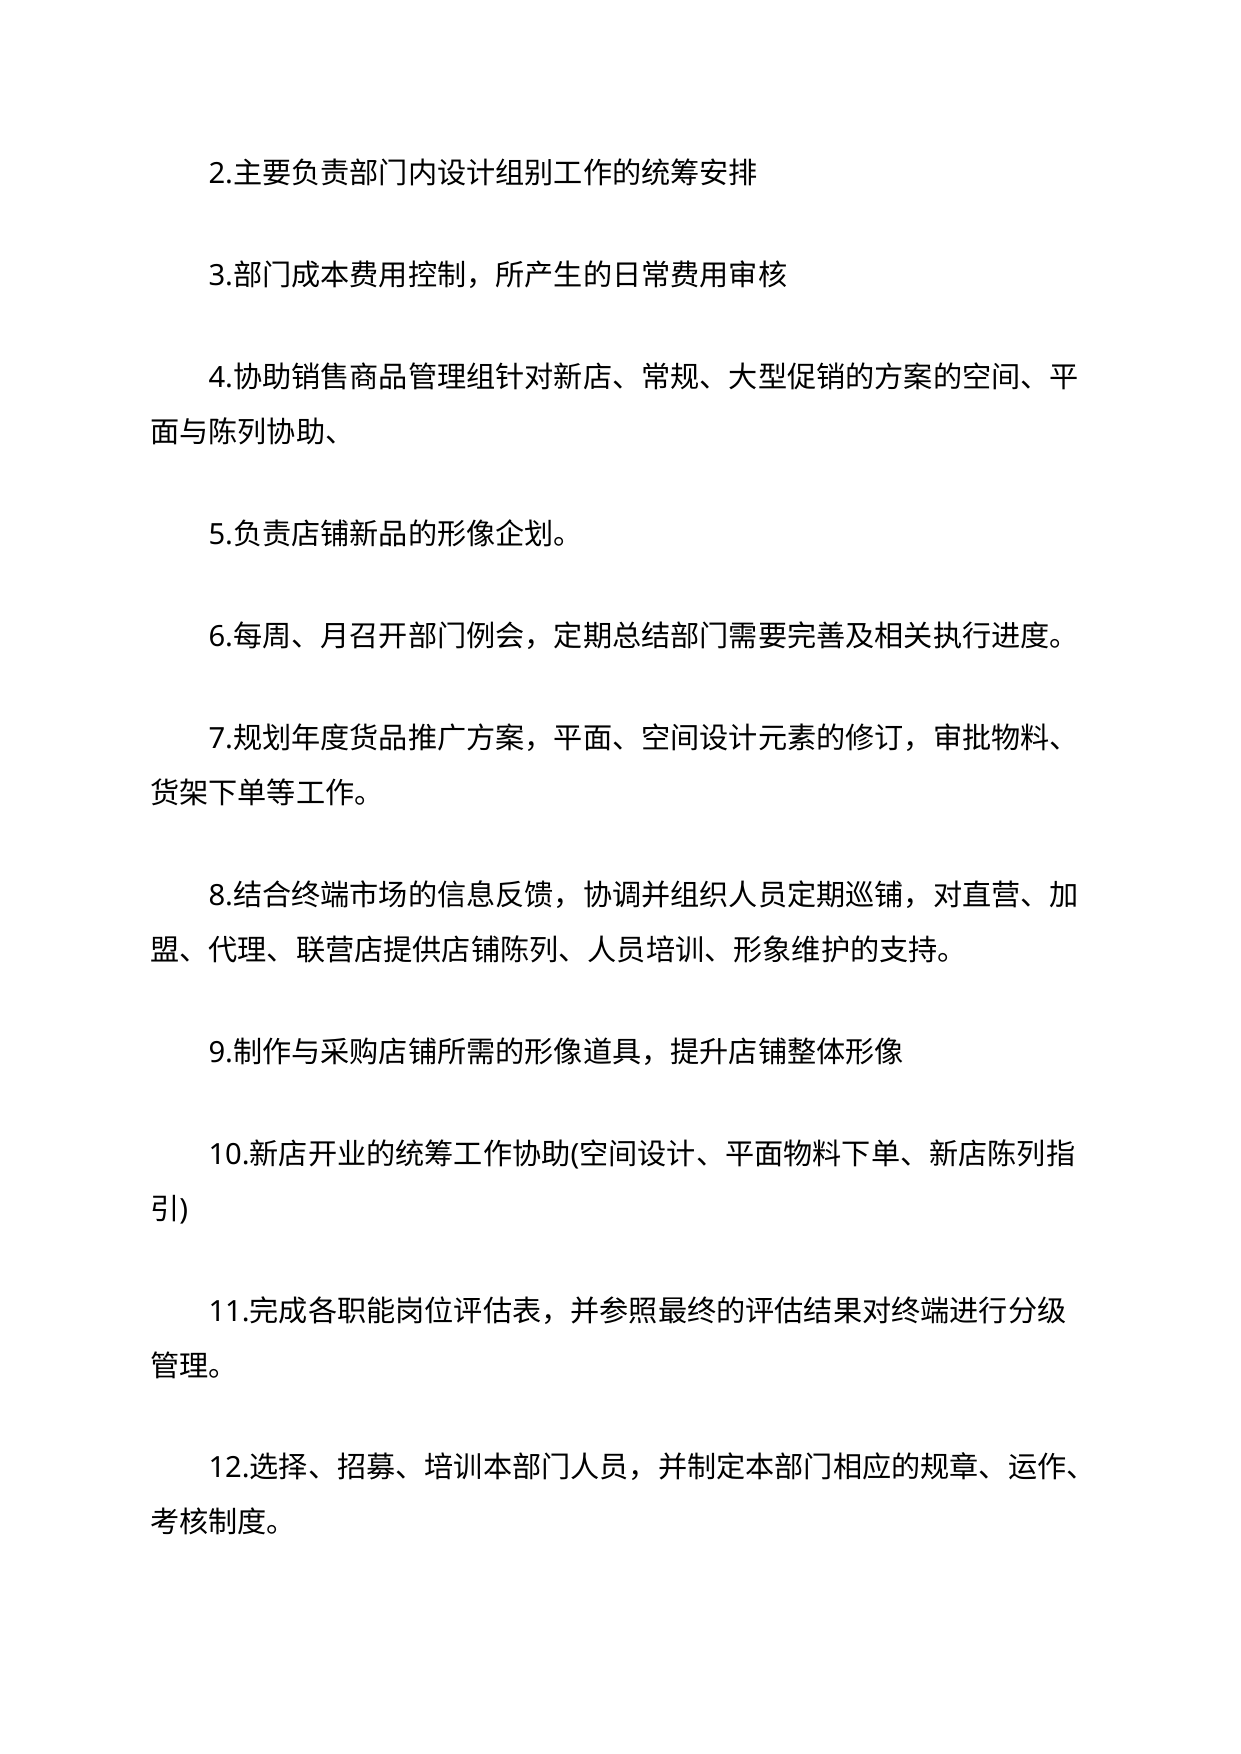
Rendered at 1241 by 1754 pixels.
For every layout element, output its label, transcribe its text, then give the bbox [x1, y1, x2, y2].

text 2.主要负责部门内设计组别工作的统筹安排 [150, 150, 1090, 192]
text 5.负责店铺新品的形像企划。 [150, 511, 1090, 553]
text 6.每周、月召开部门例会，定期总结部门需要完善及相关执行进度。 [150, 613, 1090, 655]
text 4.协助销售商品管理组针对新店、常规、大型促销的方案的空间、平面与陈列协助、 [150, 354, 1090, 451]
text 7.规划年度货品推广方案，平面、空间设计元素的修订，审批物料、货架下单等工作。 [150, 715, 1090, 812]
text 11.完成各职能岗位评估表，并参照最终的评估结果对终端进行分级管理。 [150, 1287, 1090, 1384]
text 9.制作与采购店铺所需的形像道具，提升店铺整体形像 [150, 1028, 1090, 1071]
text 10.新店开业的统筹工作协助(空间设计、平面物料下单、新店陈列指引) [150, 1130, 1090, 1228]
text 12.选择、招募、培训本部门人员，并制定本部门相应的规章、运作、考核制度。 [150, 1444, 1090, 1541]
text 8.结合终端市场的信息反馈，协调并组织人员定期巡铺，对直营、加盟、代理、联营店提供店铺陈列、人员培训、形象维护的支持。 [150, 871, 1090, 969]
text 3.部门成本费用控制，所产生的日常费用审核 [150, 252, 1090, 294]
